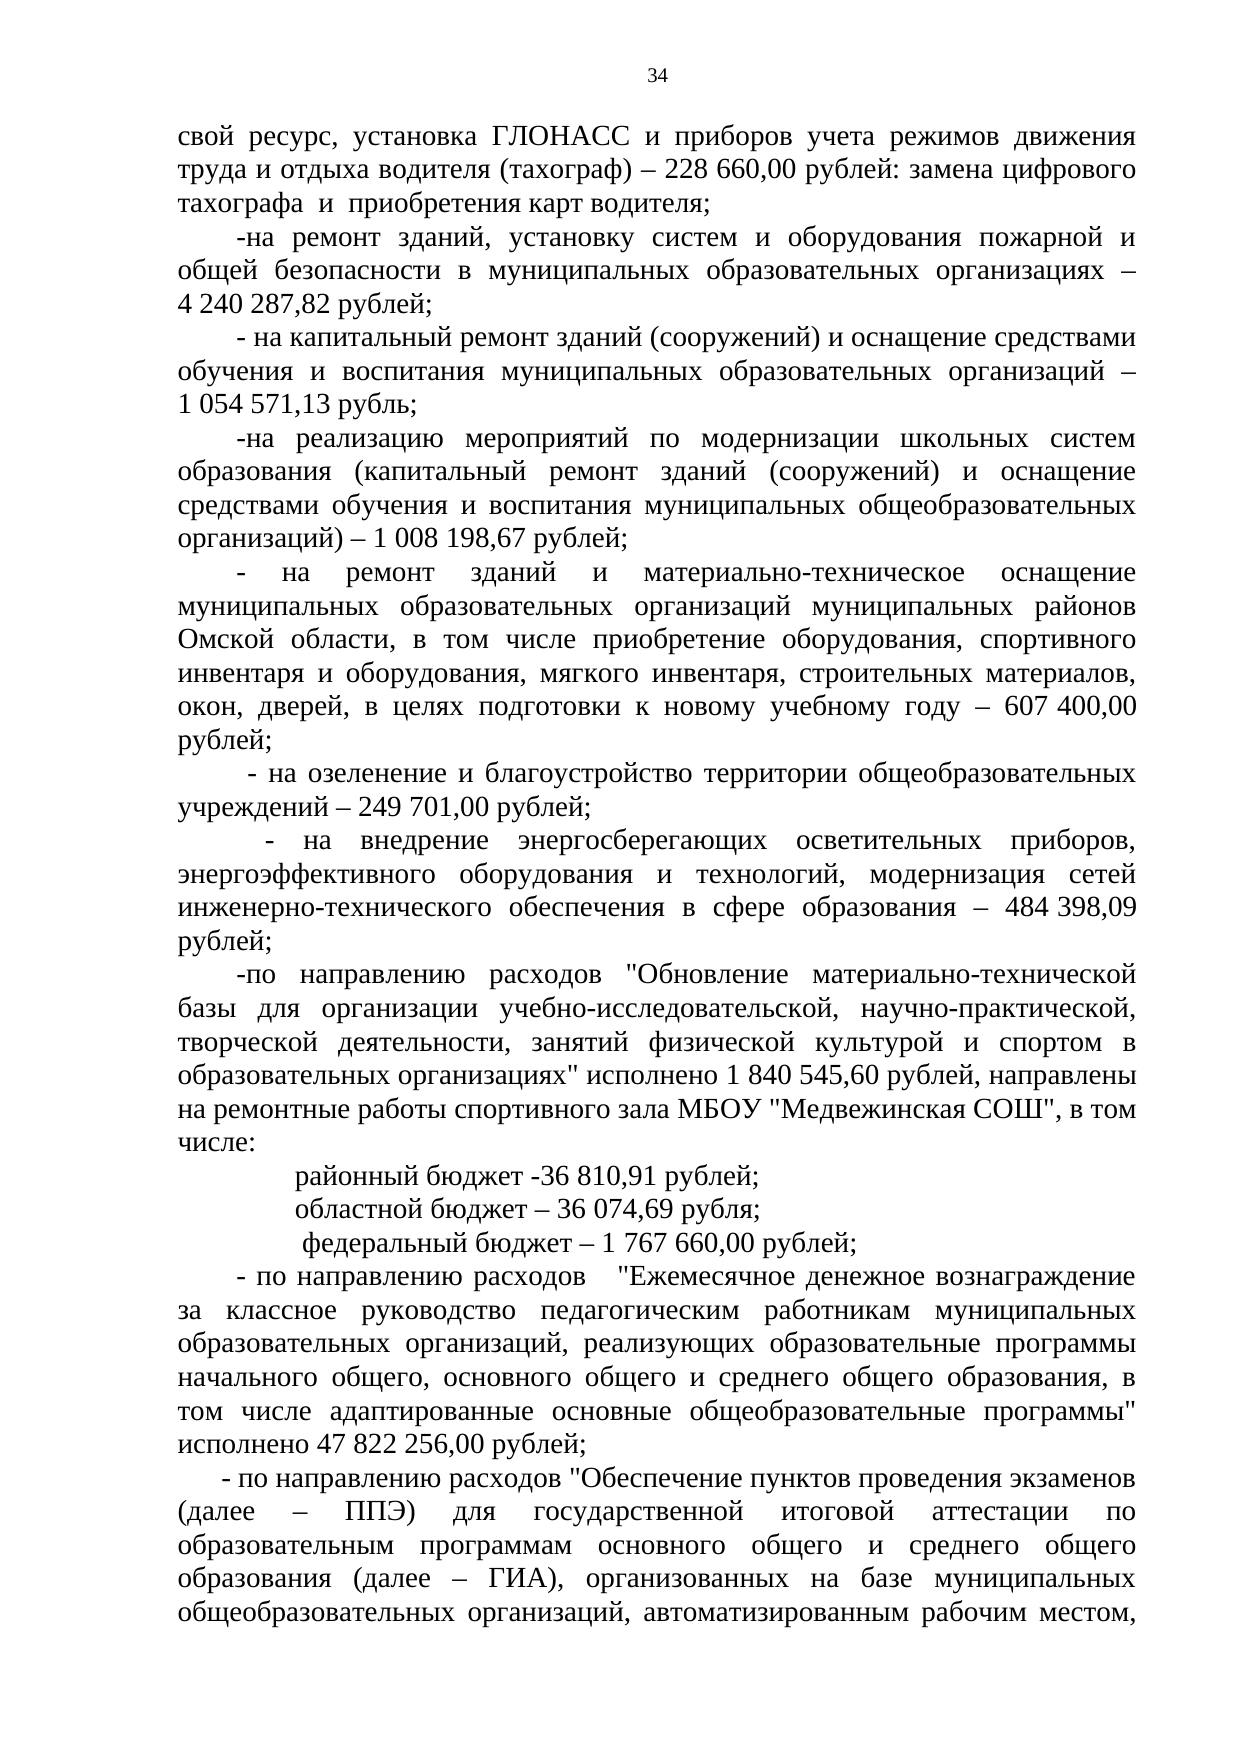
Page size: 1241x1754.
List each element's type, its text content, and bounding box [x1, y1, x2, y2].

text -на реализацию мероприятий по модернизации школьных систем образования (капитальный ремонт зданий (сооружений) и оснащение средствами обучения и воспитания муниципальных общеобразовательных организаций) – 1 008 198,67 рублей; [177, 420, 1137, 554]
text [177, 118, 1137, 219]
text -по направлению расходов "Обновление материально-технической базы для организации учебно-исследовательской, научно-практической, творческой деятельности, занятий физической культурой и спортом в образовательных организациях" исполнено 1 840 545,60 рублей, направлены на ремонтные работы спортивного зала МБОУ "Медвежинская СОШ", в том числе: [177, 957, 1137, 1158]
text районный бюджет -36 810,91 рублей; [177, 1158, 1137, 1191]
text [177, 1460, 1137, 1627]
text - по направлению расходов "Ежемесячное денежное вознаграждение за классное руководство педагогическим работникам муниципальных образовательных организаций, реализующих образовательные программы начального общего, основного общего и среднего общего образования, в том числе адаптированные основные общеобразовательные программы" исполнено 47 822 256,00 рублей; [177, 1258, 1137, 1460]
text - на капитальный ремонт зданий (сооружений) и оснащение средствами обучения и воспитания муниципальных образовательных организаций – 1 054 571,13 рубль; [177, 319, 1137, 420]
text - на озеленение и благоустройство территории общеобразовательных учреждений – 249 701,00 рублей; [177, 755, 1137, 822]
text федеральный бюджет – 1 767 660,00 рублей; [177, 1225, 1137, 1258]
text областной бюджет – 36 074,69 рубля; [177, 1191, 1137, 1225]
text - на ремонт зданий и материально-техническое оснащение муниципальных образовательных организаций муниципальных районов Омской области, в том числе приобретение оборудования, спортивного инвентаря и оборудования, мягкого инвентаря, строительных материалов, окон, дверей, в целях подготовки к новому учебному году – 607 400,00 рублей; [177, 554, 1137, 755]
text -на ремонт зданий, установку систем и оборудования пожарной и общей безопасности в муниципальных образовательных организациях – 4 240 287,82 рублей; [177, 219, 1137, 319]
text - на внедрение энергосберегающих осветительных приборов, энергоэффективного оборудования и технологий, модернизация сетей инженерно-технического обеспечения в сфере образования – 484 398,09 рублей; [177, 822, 1137, 957]
